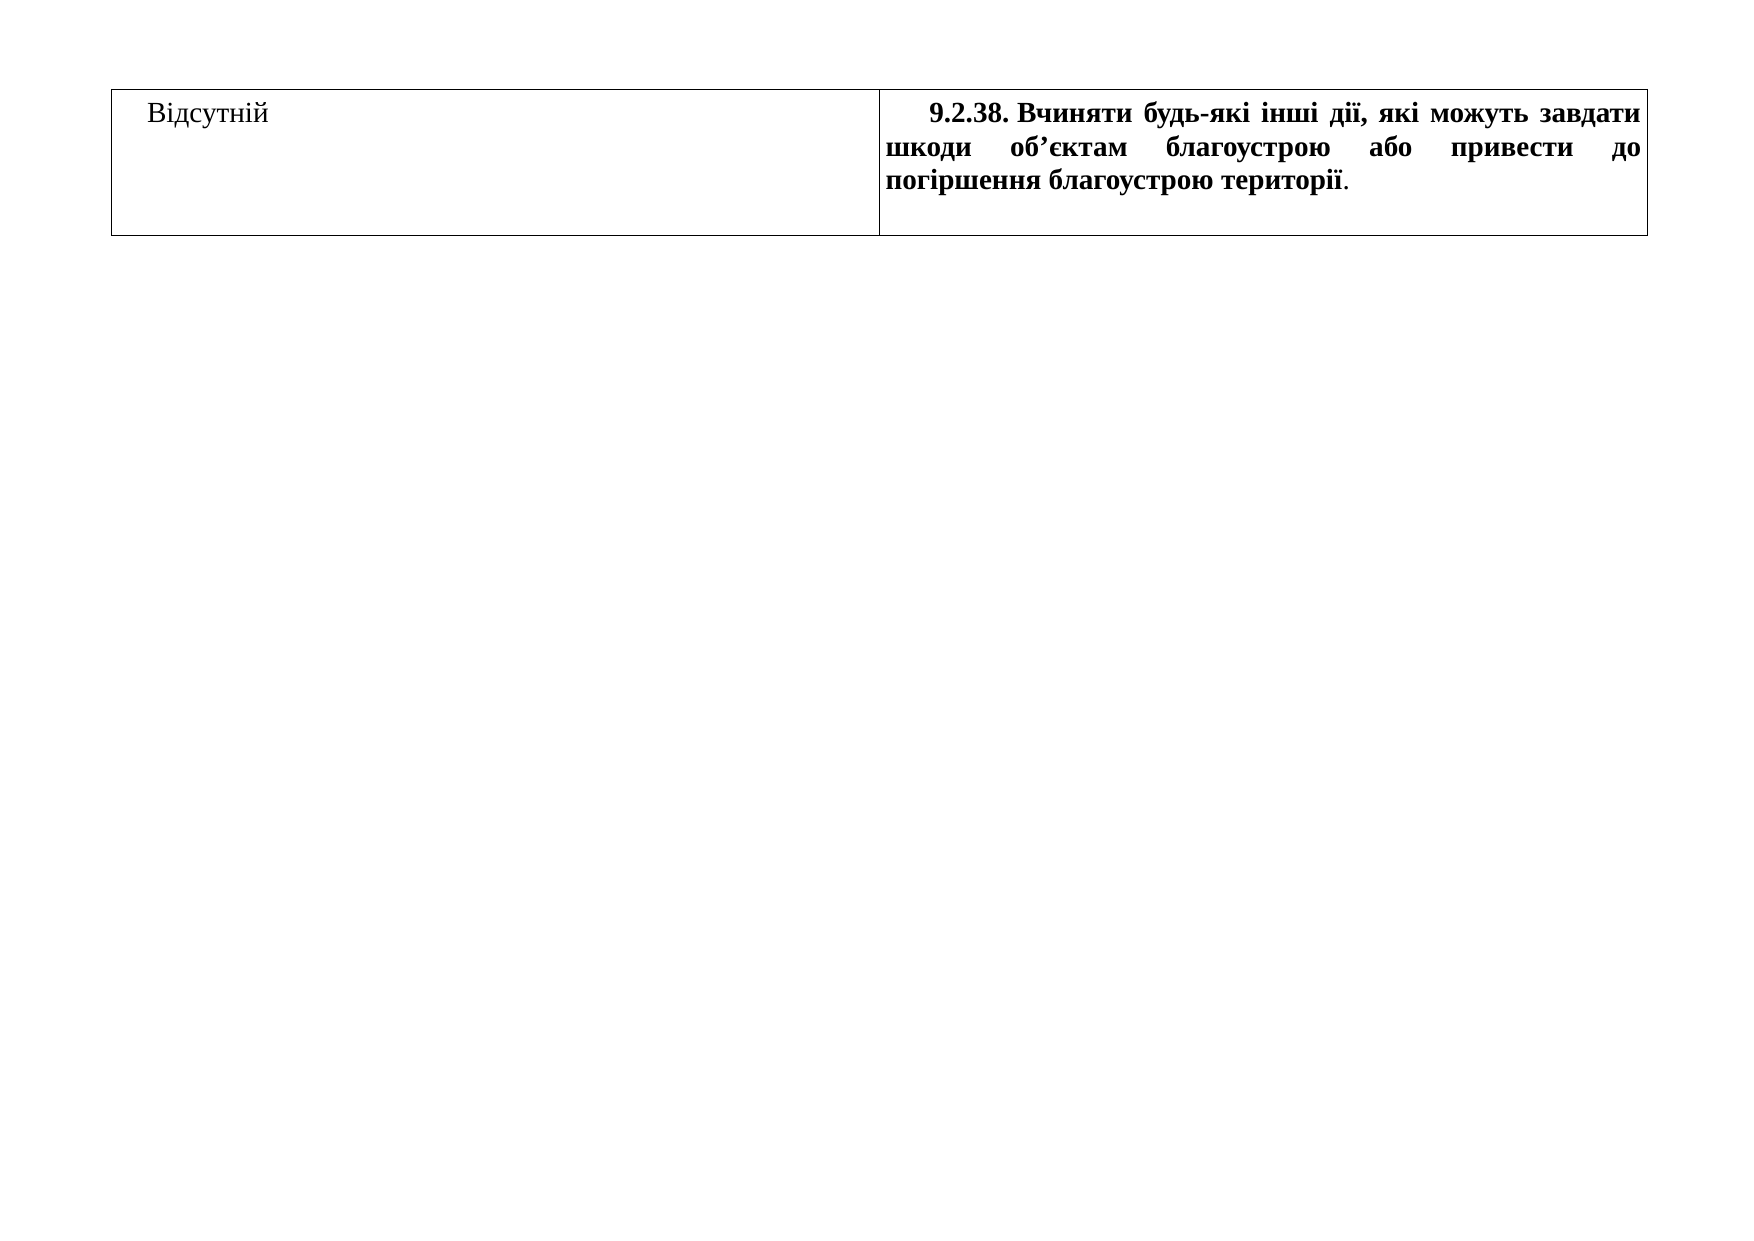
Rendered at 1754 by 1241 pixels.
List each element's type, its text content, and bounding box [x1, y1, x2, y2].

table_cell Відсутній [112, 90, 879, 235]
table_cell 9.2.38. Вчиняти будь-які інші дії, які можуть завдати шкоди об’єктам благоустрою або привести до погіршення благоустрою території. [880, 90, 1647, 235]
